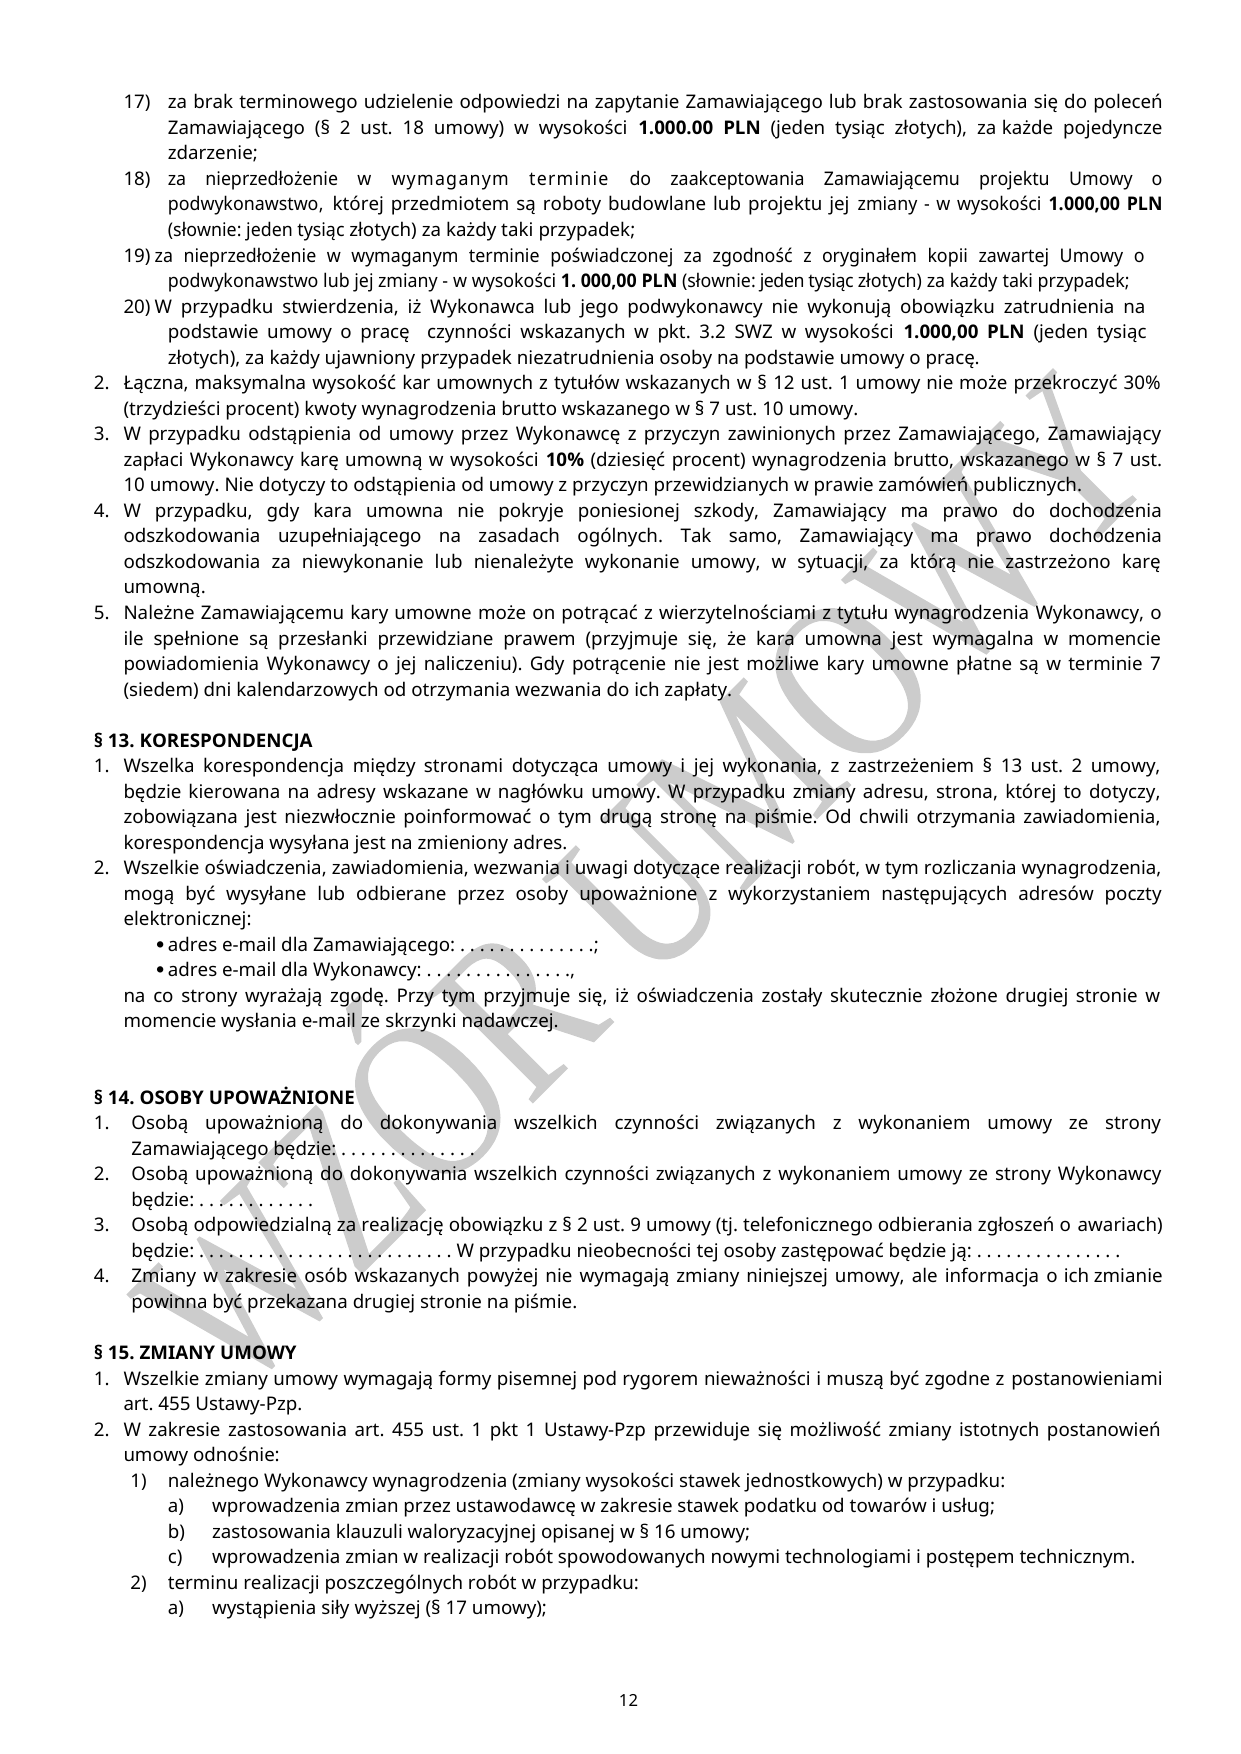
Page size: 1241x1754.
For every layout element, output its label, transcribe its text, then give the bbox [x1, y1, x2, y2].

list wprowadzenia zmian w realizacji robót spowodowanych nowymi technologiami i postępem technicznym. [168, 1543, 1162, 1569]
list terminu realizacji poszczególnych robót w przypadku: [130, 1569, 1162, 1594]
list Zmiany w zakresie osób wskazanych powyżej nie wymagają zmiany niniejszej umowy, ale informacja o ich zmianie powinna być przekazana drugiej stronie na piśmie. [94, 1263, 1162, 1314]
list za nieprzedłożenie w wymaganym terminie do zaakceptowania Zamawiającemu projektu Umowy o podwykonawstwo, której przedmiotem są roboty budowlane lub projektu jej zmiany - w wysokości 1.000,00 PLN (słownie: jeden tysiąc złotych) za każdy taki przypadek; [123, 165, 1162, 242]
list W przypadku stwierdzenia, iż Wykonawca lub jego podwykonawcy nie wykonują obowiązku zatrudnienia na podstawie umowy o pracę czynności wskazanych w pkt. 3.2 SWZ w wysokości 1.000,00 PLN (jeden tysiąc złotych), za każdy ujawniony przypadek niezatrudnienia osoby na podstawie umowy o pracę. [123, 293, 1146, 369]
list adres e-mail dla Zamawiającego: . . . . . . . . . . . . . .; [157, 931, 1162, 957]
list za brak terminowego udzielenie odpowiedzi na zapytanie Zamawiającego lub brak zastosowania się do poleceń Zamawiającego (§ 2 ust. 18 umowy) w wysokości 1.000.00 PLN (jeden tysiąc złotych), za każde pojedyncze zdarzenie; [123, 89, 1162, 165]
list W przypadku, gdy kara umowna nie pokryje poniesionej szkody, Zamawiający ma prawo do dochodzenia odszkodowania uzupełniającego na zasadach ogólnych. Tak samo, Zamawiający ma prawo dochodzenia odszkodowania za niewykonanie lub nienależyte wykonanie umowy, w sytuacji, za którą nie zastrzeżono karę umowną. [94, 497, 1162, 599]
list adres e-mail dla Wykonawcy: . . . . . . . . . . . . . . ., [157, 957, 1162, 982]
text § 14. OSOBY UPOWAŻNIONE [94, 1084, 1162, 1110]
list Wszelka korespondencja między stronami dotycząca umowy i jej wykonania, z zastrzeżeniem § 13 ust. 2 umowy, będzie kierowana na adresy wskazane w nagłówku umowy. W przypadku zmiany adresu, strona, której to dotyczy, zobowiązana jest niezwłocznie poinformować o tym drugą stronę na piśmie. Od chwili otrzymania zawiadomienia, korespondencja wysyłana jest na zmieniony adres. [94, 752, 1162, 854]
list Łączna, maksymalna wysokość kar umownych z tytułów wskazanych w § 12 ust. 1 umowy nie może przekroczyć 30% (trzydzieści procent) kwoty wynagrodzenia brutto wskazanego w § 7 ust. 10 umowy. [94, 369, 1162, 421]
list wystąpienia siły wyższej (§ 17 umowy); [168, 1594, 1162, 1620]
text § 15. ZMIANY UMOWY [94, 1339, 1162, 1365]
list za nieprzedłożenie w wymaganym terminie poświadczonej za zgodność z oryginałem kopii zawartej Umowy o podwykonawstwo lub jej zmiany - w wysokości 1.000,00 PLN (słownie: jeden tysiąc złotych) za każdy taki przypadek; [123, 242, 1146, 293]
list Należne Zamawiającemu kary umowne może on potrącać z wierzytelnościami z tytułu wynagrodzenia Wykonawcy, o ile spełnione są przesłanki przewidziane prawem (przyjmuje się, że kara umowna jest wymagalna w momencie powiadomienia Wykonawcy o jej naliczeniu). Gdy potrącenie nie jest możliwe kary umowne płatne są w terminie 7 (siedem) dni kalendarzowych od otrzymania wezwania do ich zapłaty. [94, 599, 1162, 701]
list Wszelkie zmiany umowy wymagają formy pisemnej pod rygorem nieważności i muszą być zgodne z postanowieniami art. 455 Ustawy-Pzp. [94, 1365, 1162, 1416]
list W zakresie zastosowania art. 455 ust. 1 pkt 1 Ustawy-Pzp przewiduje się możliwość zmiany istotnych postanowień umowy odnośnie: [94, 1416, 1162, 1467]
list Wszelkie oświadczenia, zawiadomienia, wezwania i uwagi dotyczące realizacji robót, w tym rozliczania wynagrodzenia, mogą być wysyłane lub odbierane przez osoby upoważnione z wykorzystaniem następujących adresów poczty elektronicznej: [94, 854, 1162, 931]
list W przypadku odstąpienia od umowy przez Wykonawcę z przyczyn zawinionych przez Zamawiającego, Zamawiający zapłaci Wykonawcy karę umowną w wysokości 10% (dziesięć procent) wynagrodzenia brutto, wskazanego w § 7 ust. 10 umowy. Nie dotyczy to odstąpienia od umowy z przyczyn przewidzianych w prawie zamówień publicznych. [94, 421, 1162, 497]
list wprowadzenia zmian przez ustawodawcę w zakresie stawek podatku od towarów i usług; [168, 1492, 1162, 1518]
text na co strony wyrażają zgodę. Przy tym przyjmuje się, iż oświadczenia zostały skutecznie złożone drugiej stronie w momencie wysłania e-mail ze skrzynki nadawczej. [123, 982, 1162, 1033]
list należnego Wykonawcy wynagrodzenia (zmiany wysokości stawek jednostkowych) w przypadku: [130, 1467, 1162, 1492]
list Osobą upoważnioną do dokonywania wszelkich czynności związanych z wykonaniem umowy ze strony Wykonawcy będzie: . . . . . . . . . . . . [94, 1161, 1162, 1212]
list Osobą odpowiedzialną za realizację obowiązku z § 2 ust. 9 umowy (tj. telefonicznego odbierania zgłoszeń o awariach) będzie: . . . . . . . . . . . . . . . . . . . . . . . . . . W przypadku nieobecności tej osoby zastępować będzie ją: . . . . . . . . . . . . . . . [94, 1212, 1162, 1263]
text § 13. KORESPONDENCJA [94, 727, 1162, 752]
list Osobą upoważnioną do dokonywania wszelkich czynności związanych z wykonaniem umowy ze strony Zamawiającego będzie: . . . . . . . . . . . . . . [94, 1110, 1162, 1161]
list zastosowania klauzuli waloryzacyjnej opisanej w § 16 umowy; [168, 1518, 1162, 1543]
